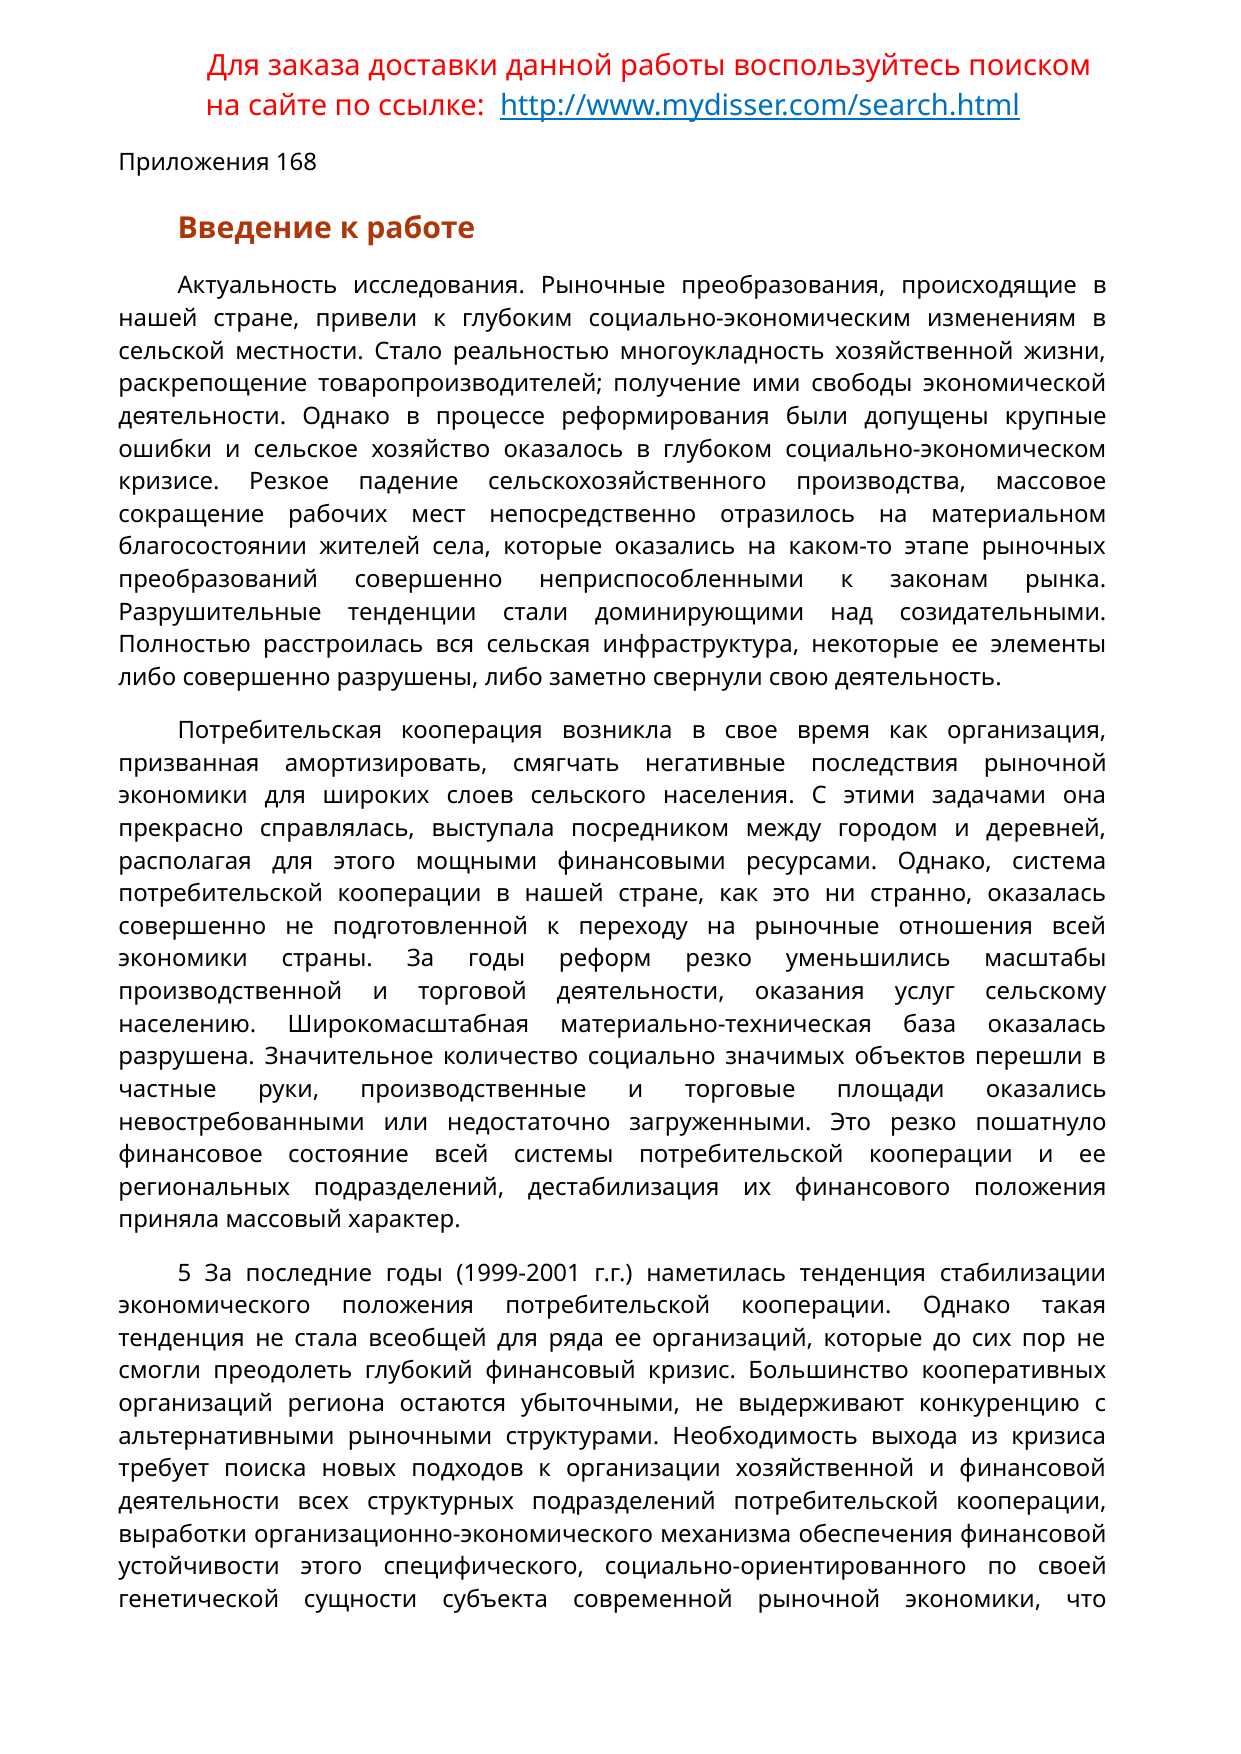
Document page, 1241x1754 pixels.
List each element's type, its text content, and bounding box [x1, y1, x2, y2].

text Приложения 168 [118, 144, 1107, 177]
